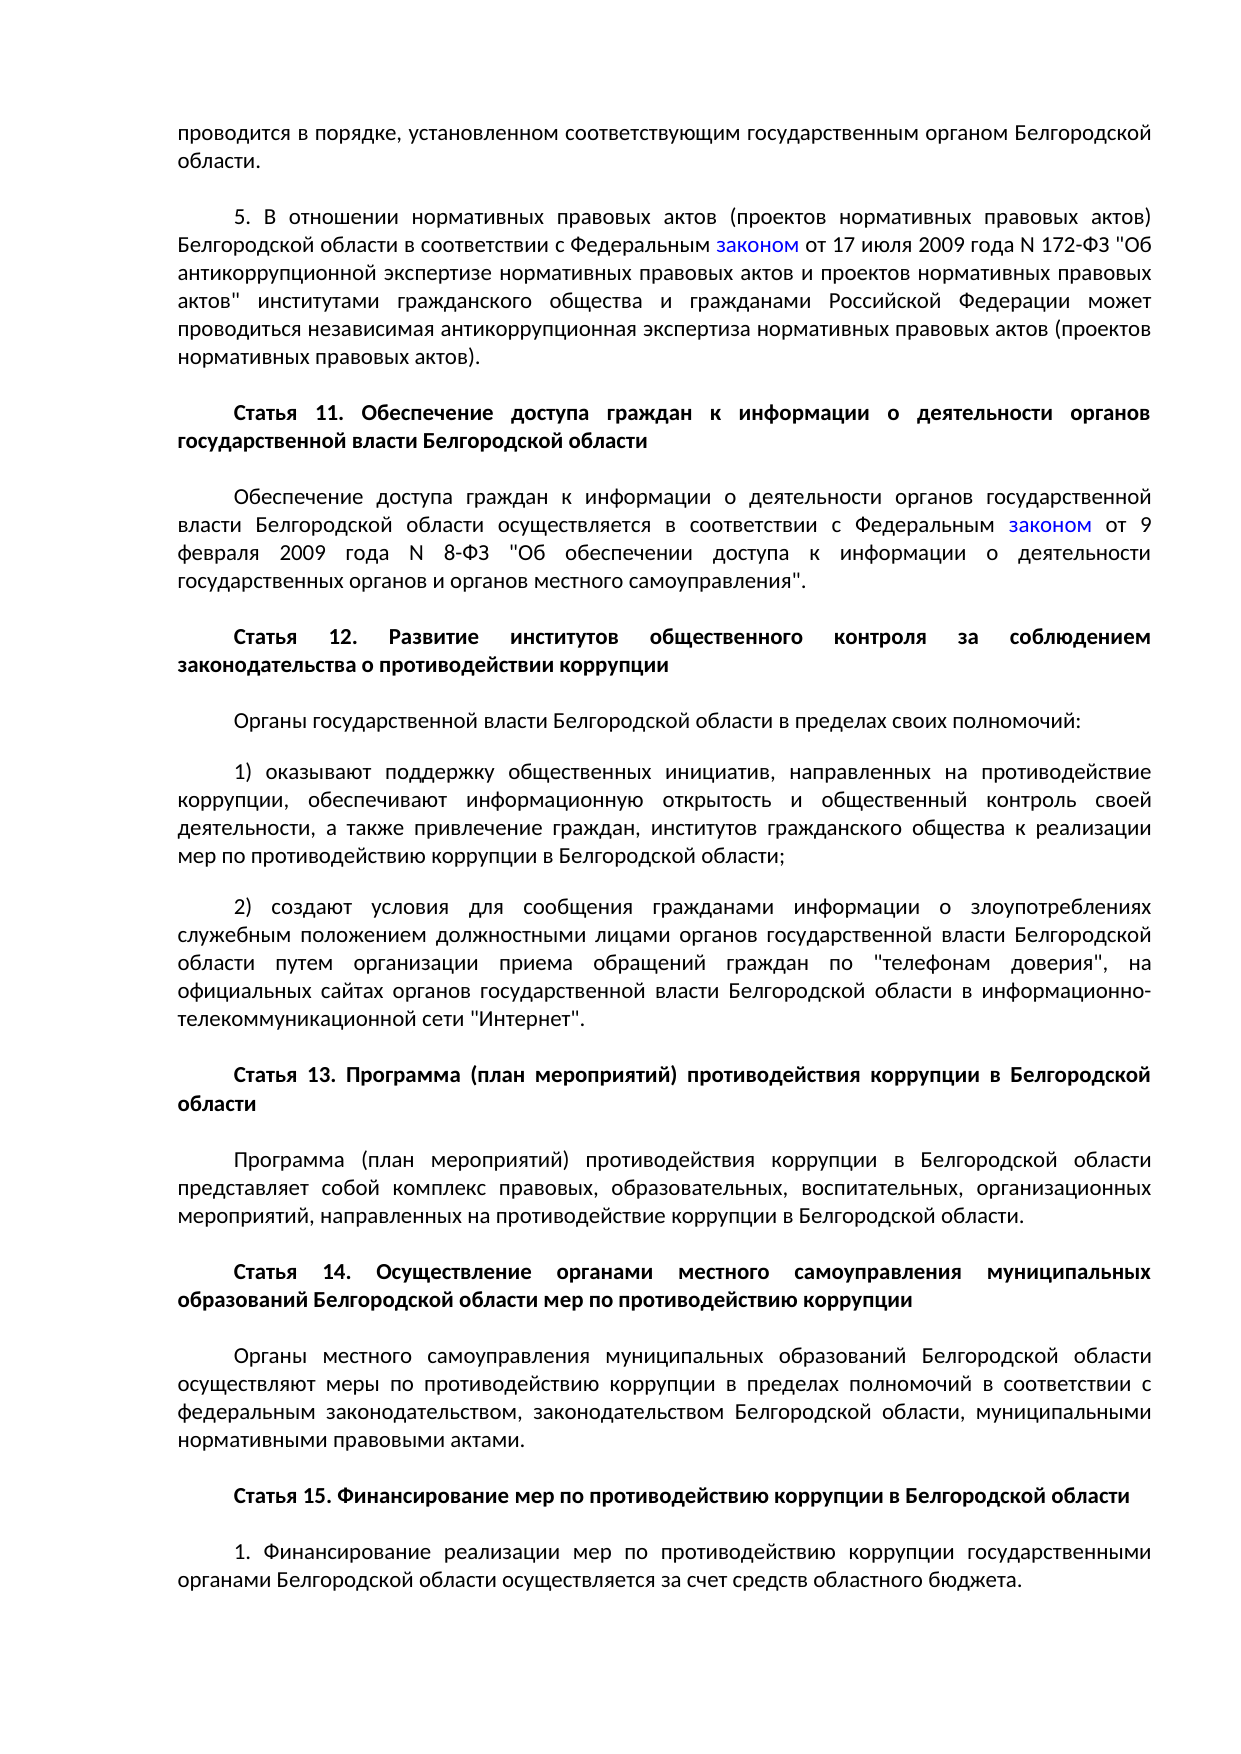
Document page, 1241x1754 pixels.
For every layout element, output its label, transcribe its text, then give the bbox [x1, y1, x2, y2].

text 1) оказывают поддержку общественных инициатив, направленных на противодействие коррупции, обеспечивают информационную открытость и общественный контроль своей деятельности, а также привлечение граждан, институтов гражданского общества к реализации мер по противодействию коррупции в Белгородской области; [177, 757, 1152, 869]
title Статья 15. Финансирование мер по противодействию коррупции в Белгородской области [177, 1481, 1152, 1509]
text Обеспечение доступа граждан к информации о деятельности органов государственной власти Белгородской области осуществляется в соответствии с Федеральным законом от 9 февраля 2009 года N 8-ФЗ "Об обеспечении доступа к информации о деятельности государственных органов и органов местного самоуправления". [177, 482, 1152, 594]
title Статья 14. Осуществление органами местного самоуправления муниципальных образований Белгородской области мер по противодействию коррупции [177, 1257, 1152, 1313]
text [177, 118, 1152, 174]
text 1. Финансирование реализации мер по противодействию коррупции государственными органами Белгородской области осуществляется за счет средств областного бюджета. [177, 1537, 1152, 1593]
text Программа (план мероприятий) противодействия коррупции в Белгородской области представляет собой комплекс правовых, образовательных, воспитательных, организационных мероприятий, направленных на противодействие коррупции в Белгородской области. [177, 1145, 1152, 1229]
text 5. В отношении нормативных правовых актов (проектов нормативных правовых актов) Белгородской области в соответствии с Федеральным законом от 17 июля 2009 года N 172-ФЗ "Об антикоррупционной экспертизе нормативных правовых актов и проектов нормативных правовых актов" институтами гражданского общества и гражданами Российской Федерации может проводиться независимая антикоррупционная экспертиза нормативных правовых актов (проектов нормативных правовых актов). [177, 202, 1152, 370]
title Статья 12. Развитие институтов общественного контроля за соблюдением законодательства о противодействии коррупции [177, 622, 1152, 678]
text Органы местного самоуправления муниципальных образований Белгородской области осуществляют меры по противодействию коррупции в пределах полномочий в соответствии с федеральным законодательством, законодательством Белгородской области, муниципальными нормативными правовыми актами. [177, 1341, 1152, 1453]
text Органы государственной власти Белгородской области в пределах своих полномочий: [177, 707, 1152, 734]
text 2) создают условия для сообщения гражданами информации о злоупотреблениях служебным положением должностными лицами органов государственной власти Белгородской области путем организации приема обращений граждан по "телефонам доверия", на официальных сайтах органов государственной власти Белгородской области в информационно-телекоммуникационной сети "Интернет". [177, 892, 1152, 1033]
title Статья 11. Обеспечение доступа граждан к информации о деятельности органов государственной власти Белгородской области [177, 398, 1152, 454]
title Статья 13. Программа (план мероприятий) противодействия коррупции в Белгородской области [177, 1061, 1152, 1117]
